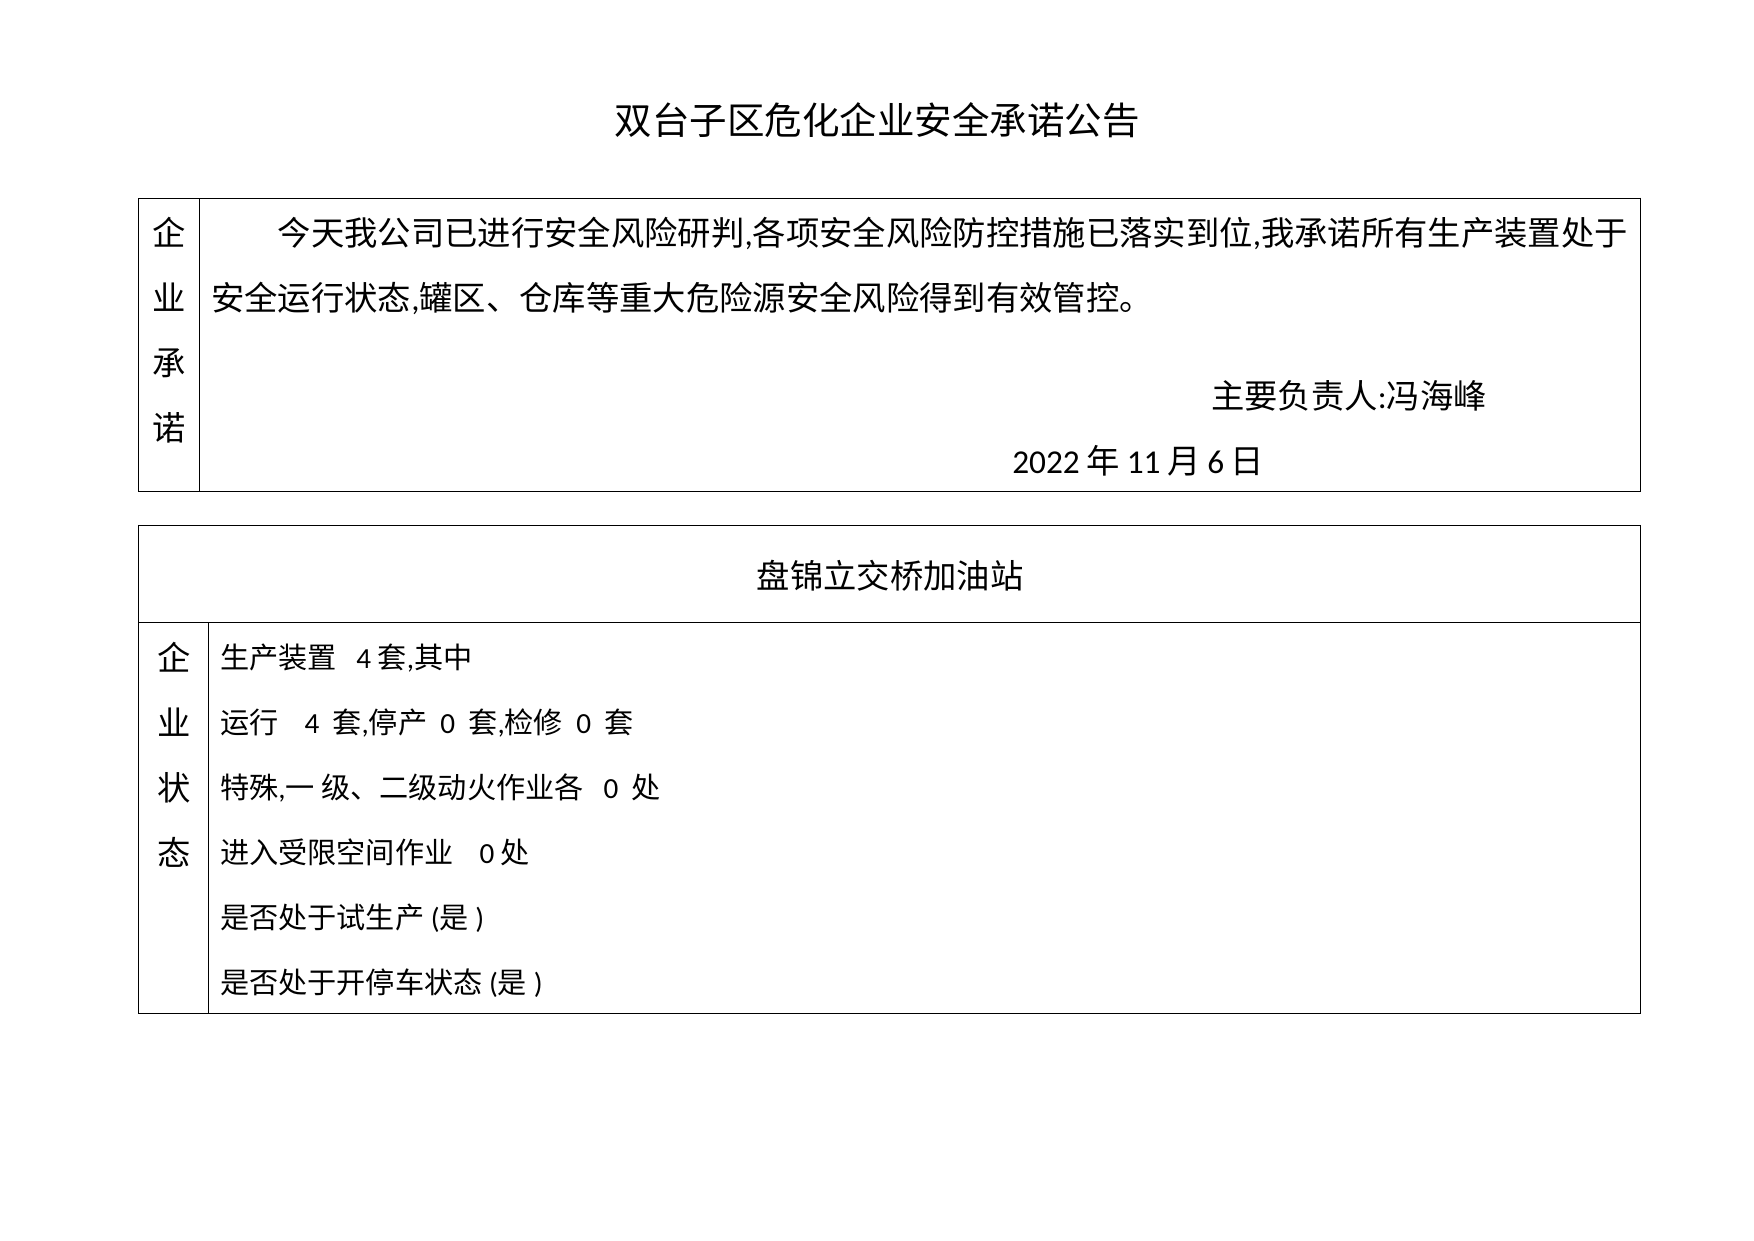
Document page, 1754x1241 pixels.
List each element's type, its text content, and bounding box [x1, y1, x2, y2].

table_cell 企业承诺 [139, 199, 199, 491]
table_cell 今天我公司已进行安全风险研判,各项安全风险防控措施已落实到位,我承诺所有生产装置处于安全运行状态,罐区、仓库等重大危险源安全风险得到有效管控。 主要负责人:冯海峰 2022年11月6日 [200, 199, 1640, 491]
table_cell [209, 623, 1640, 1013]
table_header 盘锦立交桥加油站 [139, 526, 1640, 622]
table_cell 企业状态 [139, 623, 208, 1013]
